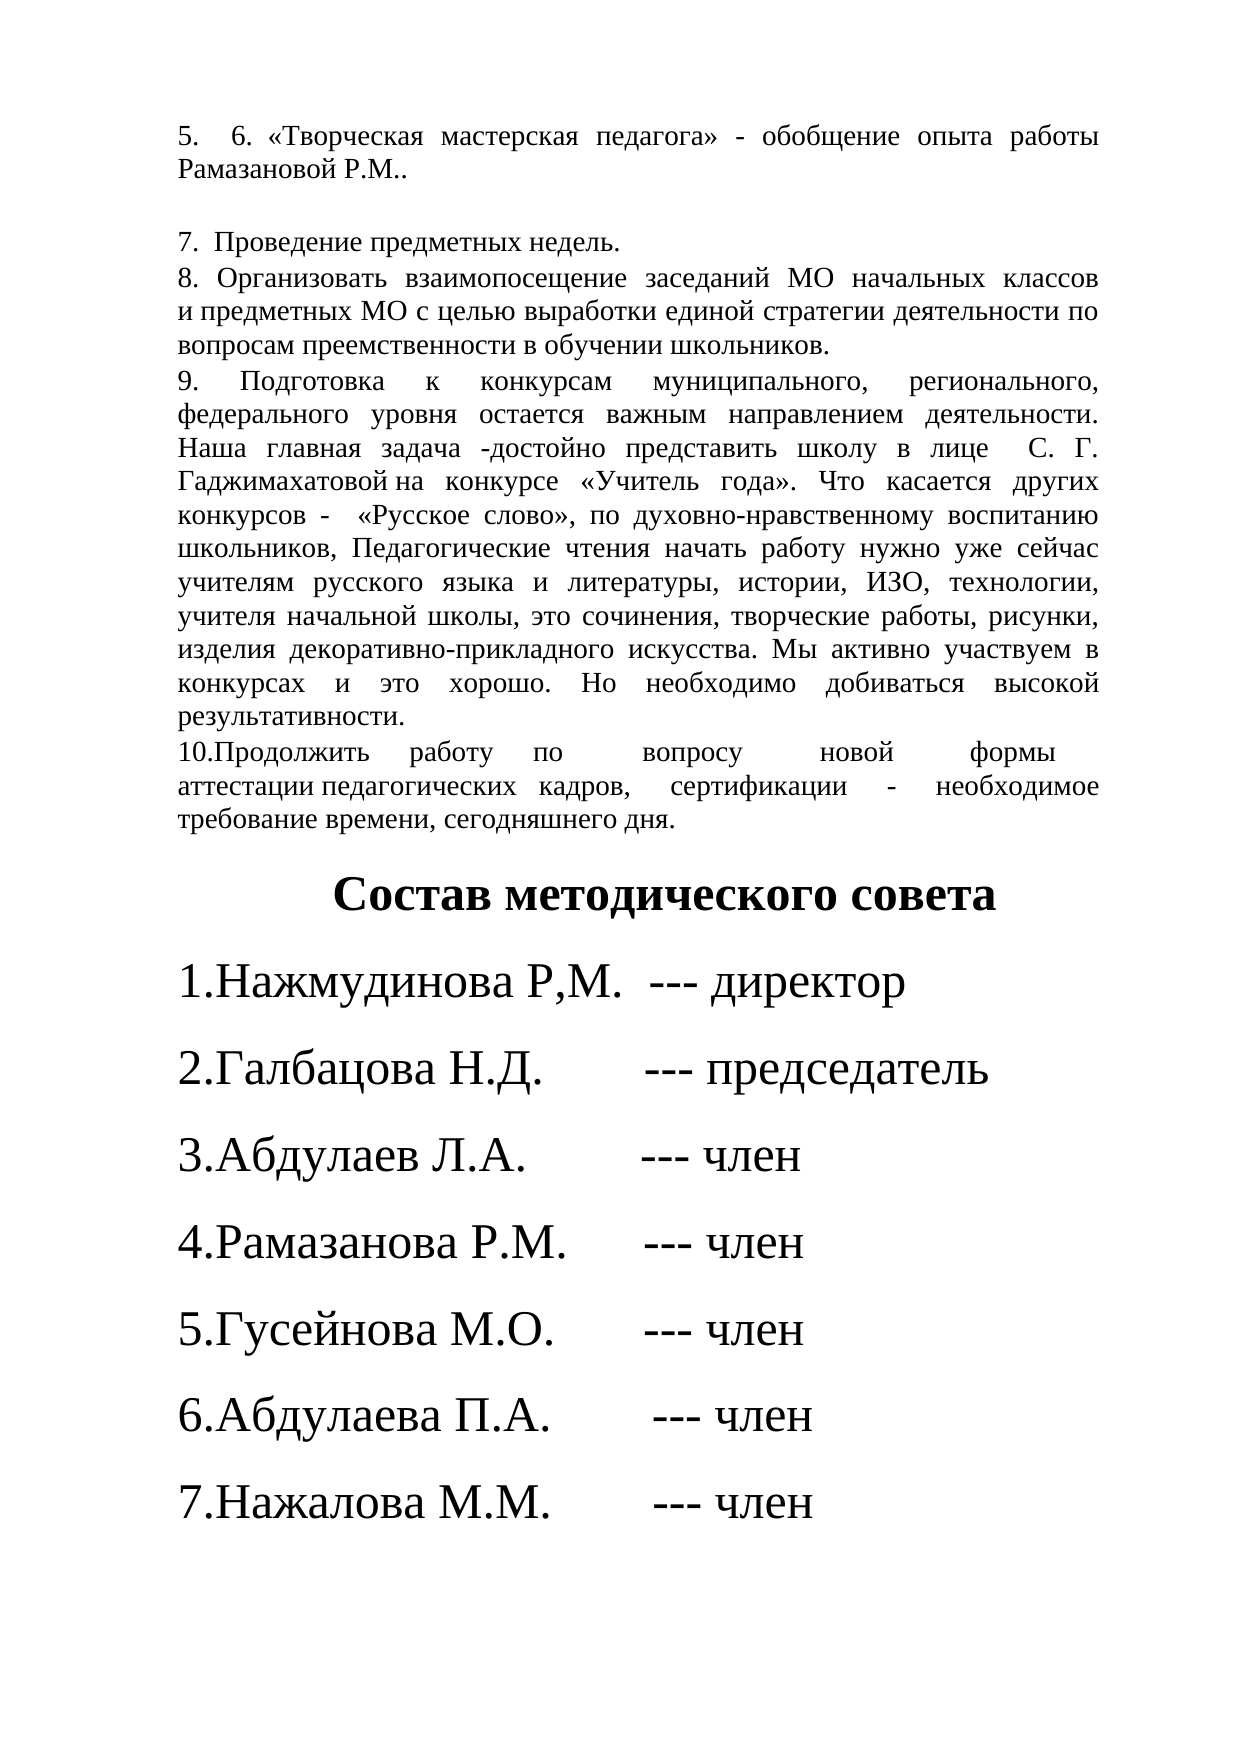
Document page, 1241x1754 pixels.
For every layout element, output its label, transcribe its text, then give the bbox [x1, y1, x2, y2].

text 3.Абдулаев Л.А. --- член [177, 1124, 1152, 1182]
text 6.Абдулаева П.А. --- член [177, 1385, 1152, 1443]
text 5.Гусейнова М.О. --- член [177, 1298, 1152, 1356]
text 5. 6. «Творческая мастерская педагога» - обобщение опыта работы Рамазановой Р.М.. [177, 118, 1100, 185]
text 8. Организовать взаимопосещение заседаний МО начальных классов и предметных МО с целью выработки единой стратегии деятельности по вопросам преемственности в обучении школьников. [177, 260, 1100, 360]
text Состав методического совета [177, 864, 1152, 922]
text 9. Подготовка к конкурсам муниципального, регионального, федерального уровня остается важным направлением деятельности. Наша главная задача -достойно представить школу в лице C. Г. Гаджимахатовой на конкурсе «Учитель года». Что касается других конкурсов - «Русское слово», по духовно-нравственному воспитанию школьников, Педагогические чтения начать работу нужно уже сейчас учителям русского языка и литературы, истории, ИЗО, технологии, учителя начальной школы, это сочинения, творческие работы, рисунки, изделия декоративно-прикладного искусства. Мы активно участвуем в конкурсах и это хорошо. Но необходимо добиваться высокой результативности. [177, 363, 1100, 732]
text 1.Нажмудинова Р,М. --- директор [177, 951, 1152, 1008]
text 10.Продолжить работу по вопросу новой формы аттестации педагогических кадров, сертификации - необходимое требование времени, сегодняшнего дня. [177, 734, 1100, 835]
text 2.Галбацова Н.Д. --- председатель [177, 1038, 1152, 1095]
text 4.Рамазанова Р.М. --- член [177, 1211, 1152, 1269]
text 7.Нажалова М.М. --- член [177, 1472, 1152, 1529]
text 7. Проведение предметных недель. [177, 224, 1100, 257]
